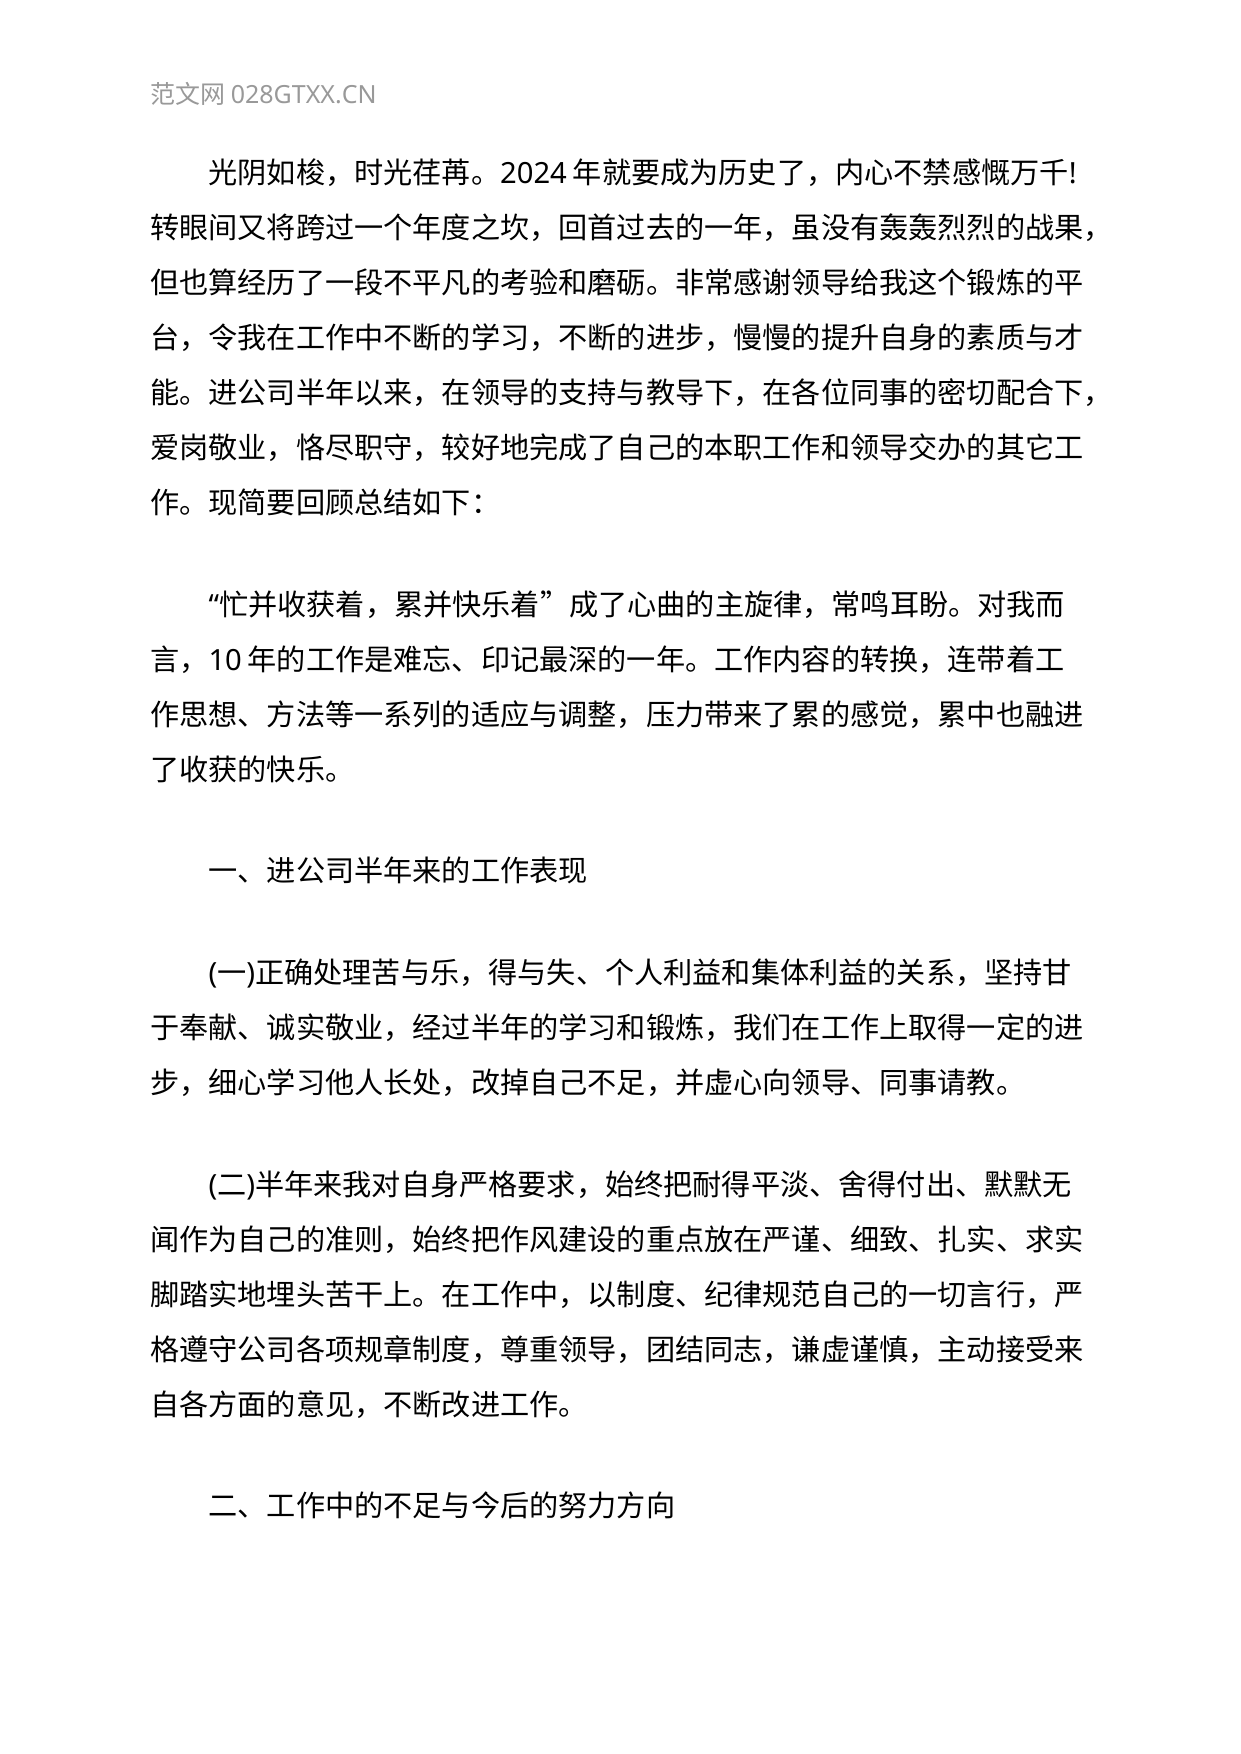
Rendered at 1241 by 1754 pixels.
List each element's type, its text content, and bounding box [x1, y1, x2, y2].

text 光阴如梭，时光荏苒。2024年就要成为历史了，内心不禁感慨万千!转眼间又将跨过一个年度之坎，回首过去的一年，虽没有轰轰烈烈的战果，但也算经历了一段不平凡的考验和磨砺。非常感谢领导给我这个锻炼的平台，令我在工作中不断的学习，不断的进步，慢慢的提升自身的素质与才能。进公司半年以来，在领导的支持与教导下，在各位同事的密切配合下，爱岗敬业，恪尽职守，较好地完成了自己的本职工作和领导交办的其它工作。现简要回顾总结如下： [150, 150, 1090, 522]
text (一)正确处理苦与乐，得与失、个人利益和集体利益的关系，坚持甘于奉献、诚实敬业，经过半年的学习和锻炼，我们在工作上取得一定的进步，细心学习他人长处，改掉自己不足，并虚心向领导、同事请教。 [150, 950, 1090, 1102]
text (二)半年来我对自身严格要求，始终把耐得平淡、舍得付出、默默无闻作为自己的准则，始终把作风建设的重点放在严谨、细致、扎实、求实脚踏实地埋头苦干上。在工作中，以制度、纪律规范自己的一切言行，严格遵守公司各项规章制度，尊重领导，团结同志，谦虚谨慎，主动接受来自各方面的意见，不断改进工作。 [150, 1161, 1090, 1423]
text “忙并收获着，累并快乐着”成了心曲的主旋律，常鸣耳盼。对我而言，10年的工作是难忘、印记最深的一年。工作内容的转换，连带着工作思想、方法等一系列的适应与调整，压力带来了累的感觉，累中也融进了收获的快乐。 [150, 581, 1090, 788]
text 二、工作中的不足与今后的努力方向 [150, 1483, 1090, 1525]
text 一、进公司半年来的工作表现 [150, 848, 1090, 890]
